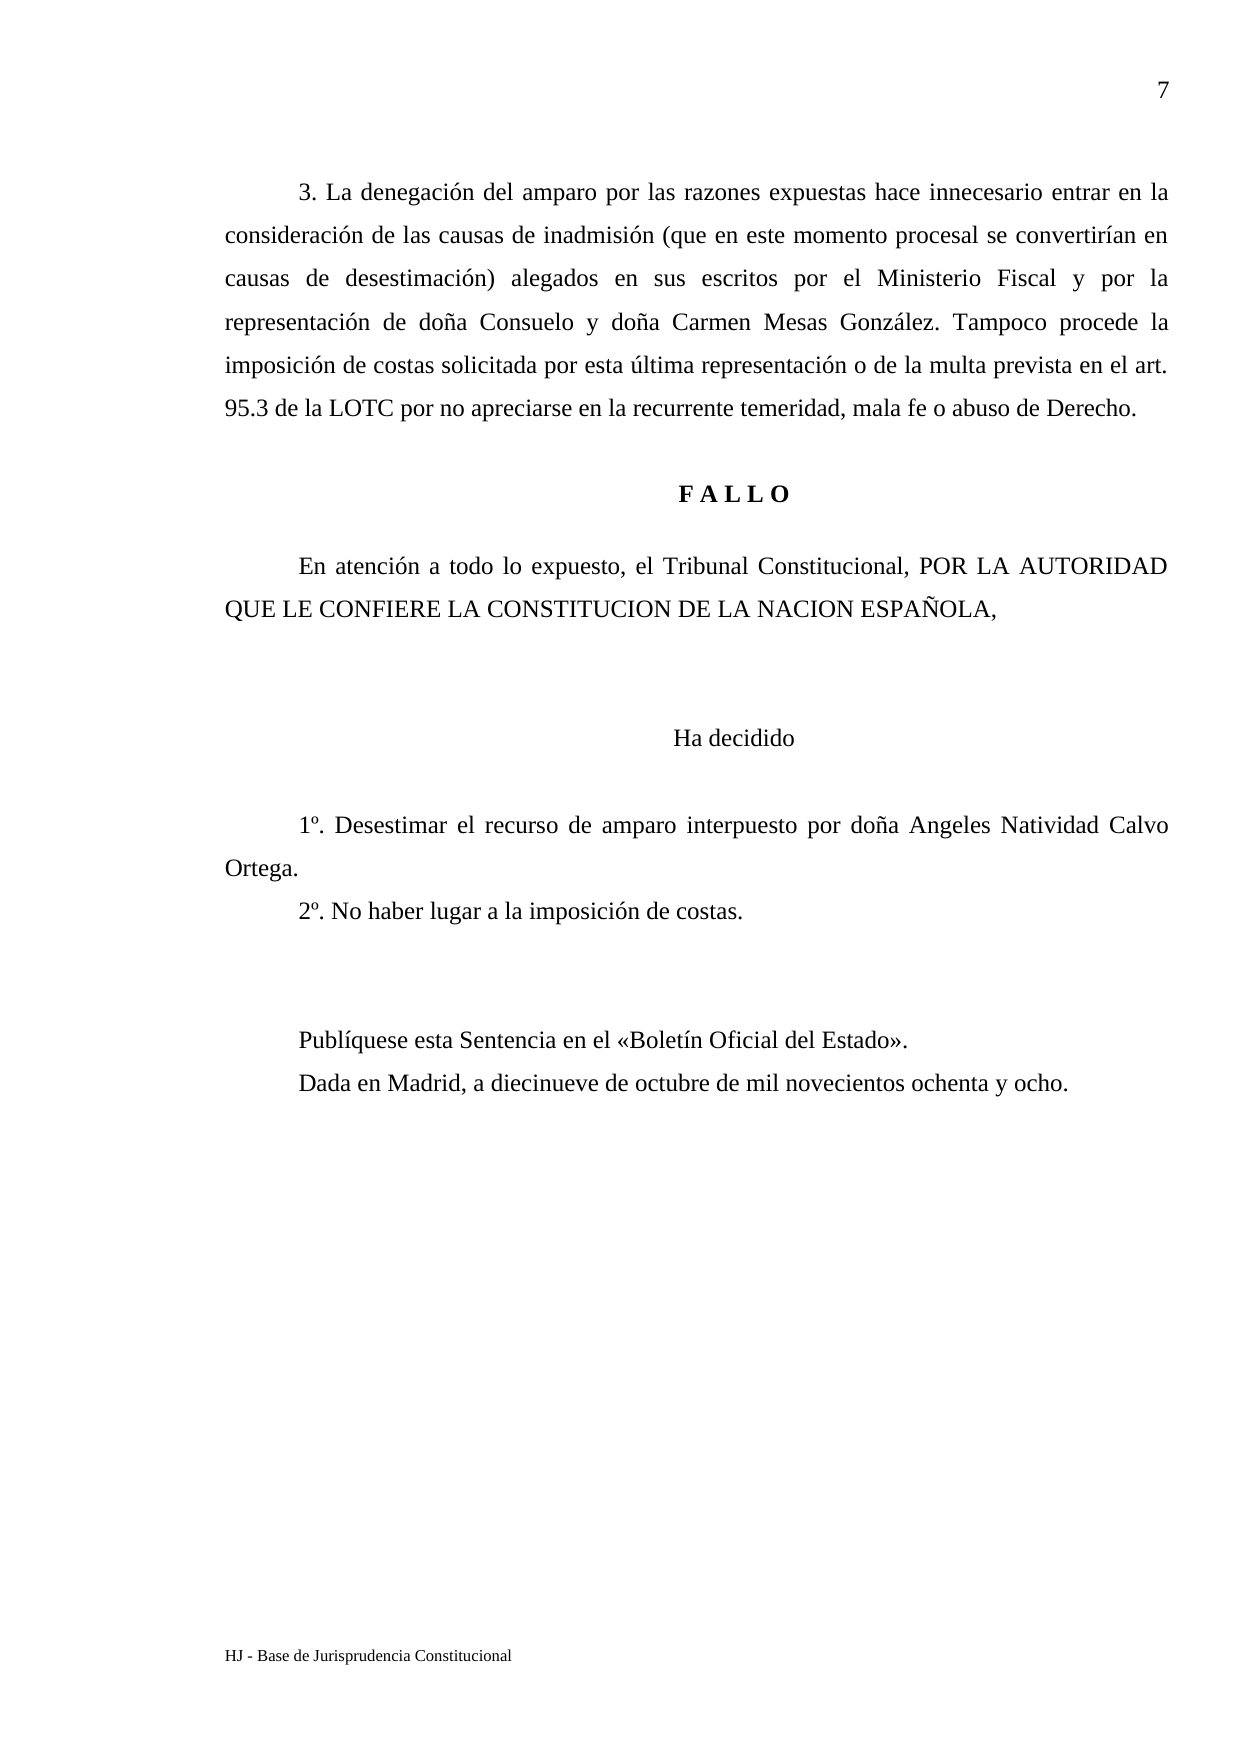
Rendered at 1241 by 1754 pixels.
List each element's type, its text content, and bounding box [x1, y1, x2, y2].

text 1º. Desestimar el recurso de amparo interpuesto por doña Angeles Natividad Calvo Ortega. [224, 810, 1169, 882]
text Ha decidido [224, 723, 1169, 752]
text 3. La denegación del amparo por las razones expuestas hace innecesario entrar en la consideración de las causas de inadmisión (que en este momento procesal se convertirían en causas de desestimación) alegados en sus escritos por el Ministerio Fiscal y por la representación de doña Consuelo y doña Carmen Mesas González. Tampoco procede la imposición de costas solicitada por esta última representación o de la multa prevista en el art. 95.3 de la LOTC por no apreciarse en la recurrente temeridad, mala fe o abuso de Derecho. [224, 177, 1169, 422]
text Publíquese esta Sentencia en el «Boletín Oficial del Estado». [224, 1025, 1169, 1054]
text 2º. No haber lugar a la imposición de costas. [224, 896, 1169, 925]
text Dada en Madrid, a diecinueve de octubre de mil novecientos ochenta y ocho. [224, 1068, 1169, 1097]
text En atención a todo lo expuesto, el Tribunal Constitucional, POR LA AUTORIDAD QUE LE CONFIERE LA CONSTITUCION DE LA NACION ESPAÑOLA, [224, 551, 1169, 623]
subtitle F A L L O [224, 479, 1169, 508]
